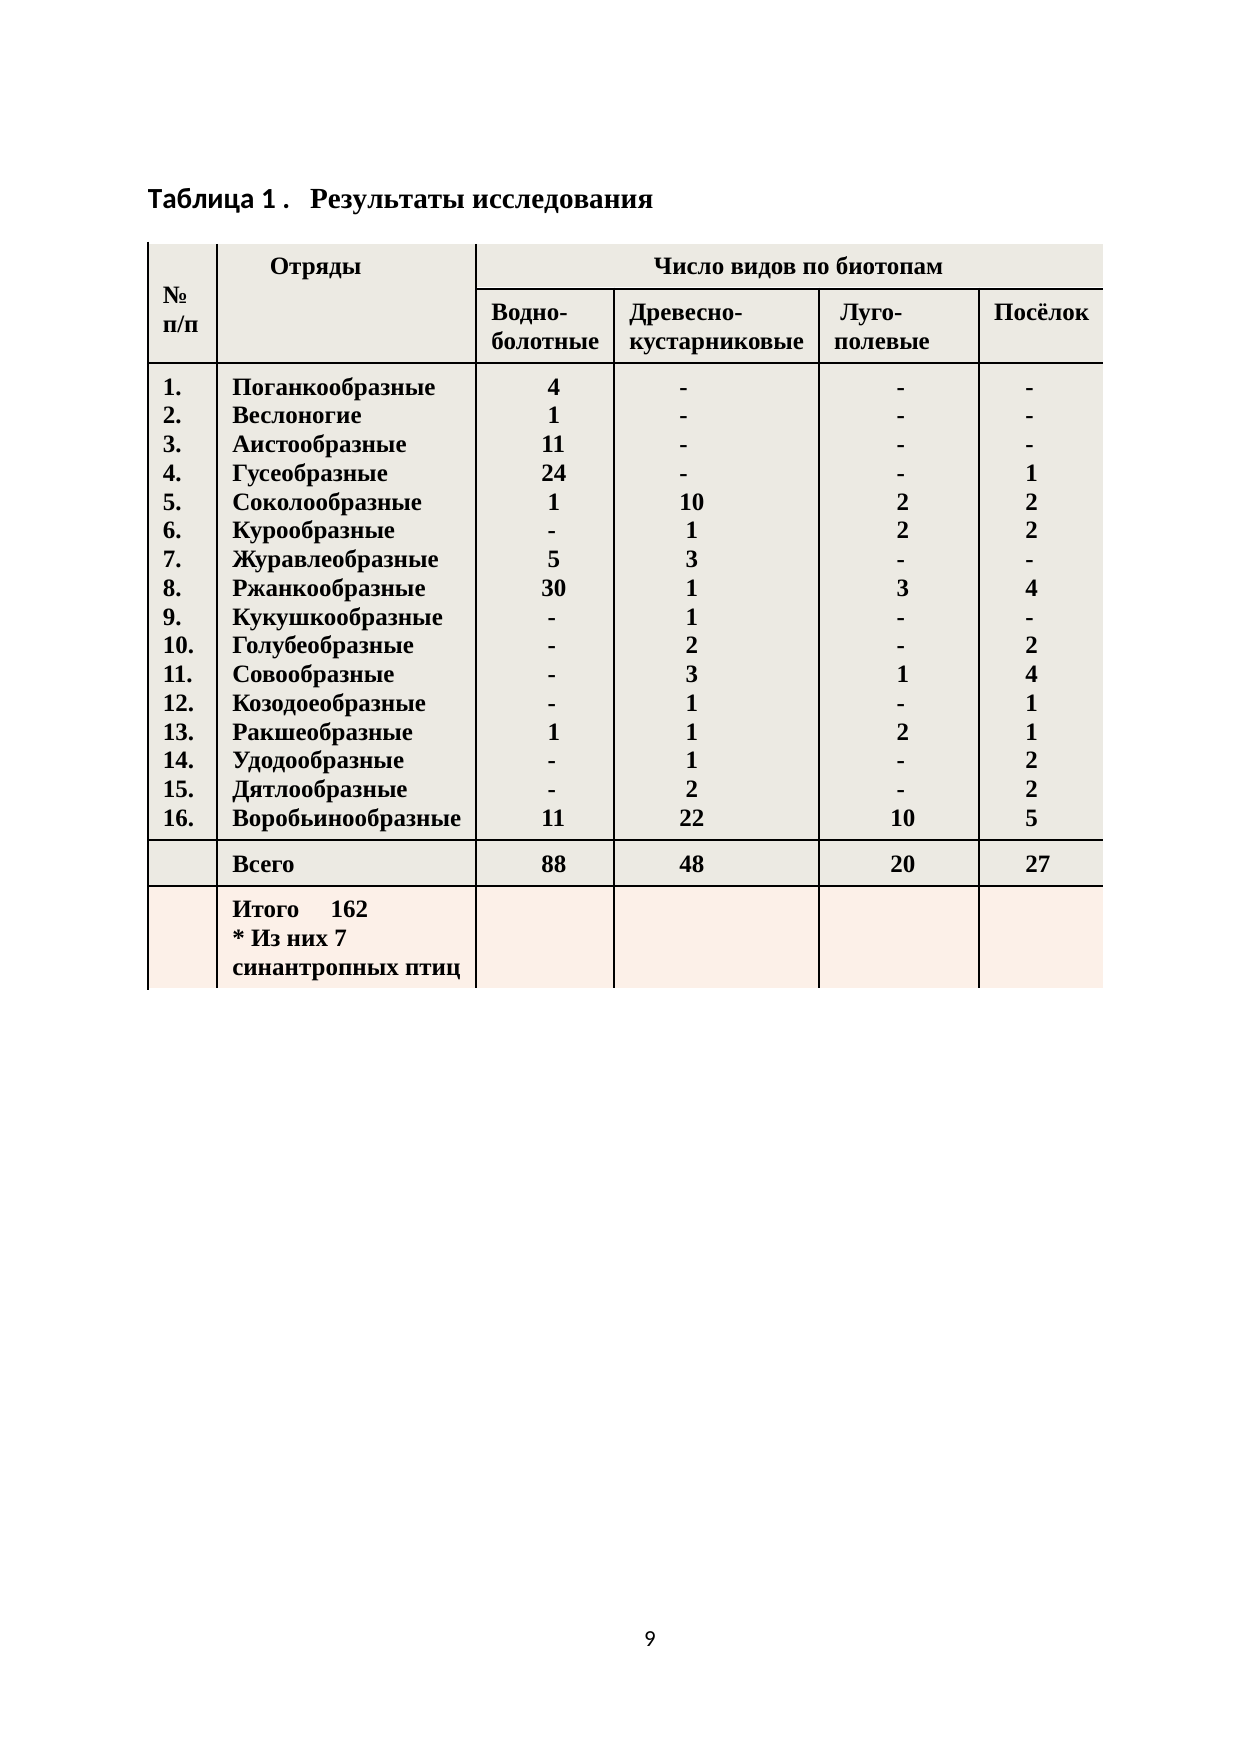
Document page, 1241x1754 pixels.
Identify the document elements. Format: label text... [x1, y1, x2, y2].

table_cell - - - - 10 1 3 1 1 2 3 1 1 1 2 22 [615, 364, 818, 839]
table_cell Всего [218, 841, 475, 885]
table_cell [477, 887, 613, 988]
text Таблица 1 . Результаты исследования [148, 180, 1152, 216]
table_cell Древесно-кустарниковые [615, 290, 818, 362]
table_cell [149, 887, 216, 988]
table_cell - - - - 2 2 - 3 - - 1 - 2 - - 10 [820, 364, 978, 839]
table_cell 4 1 11 24 1 - 5 30 - - - - 1 - - 11 [477, 364, 613, 839]
table_header Отряды [218, 244, 475, 362]
table_cell [980, 887, 1103, 988]
table_cell - - - 1 2 2 - 4 - 2 4 1 1 2 2 5 [980, 364, 1103, 839]
table_cell 1. 2. 3. 4. 5. 6. 7. 8. 9. 10. 11. 12. 13. 14. 15. 16. [149, 364, 216, 839]
table_cell Поганкообразные Веслоногие Аистообразные Гусеобразные Соколообразные Курообразные Журавлеобразные Ржанкообразные Кукушкообразные Голубеобразные Совообразные Козодоеобразные Ракшеобразные Удодообразные Дятлообразные Воробьинообразные [218, 364, 475, 839]
table_cell [615, 887, 818, 988]
table_cell [820, 887, 978, 988]
table_header Число видов по биотопам [477, 244, 1103, 287]
table_cell 48 [615, 841, 818, 885]
table_cell [149, 841, 216, 885]
table_cell Водно-болотные [477, 290, 613, 362]
table_cell 20 [820, 841, 978, 885]
table_cell Посёлок [980, 290, 1103, 362]
table_cell 88 [477, 841, 613, 885]
table_cell Итого 162 * Из них 7 синантропных птиц [218, 887, 475, 988]
table_cell 27 [980, 841, 1103, 885]
table_cell Луго-полевые [820, 290, 978, 362]
table_header № п/п [149, 244, 216, 362]
